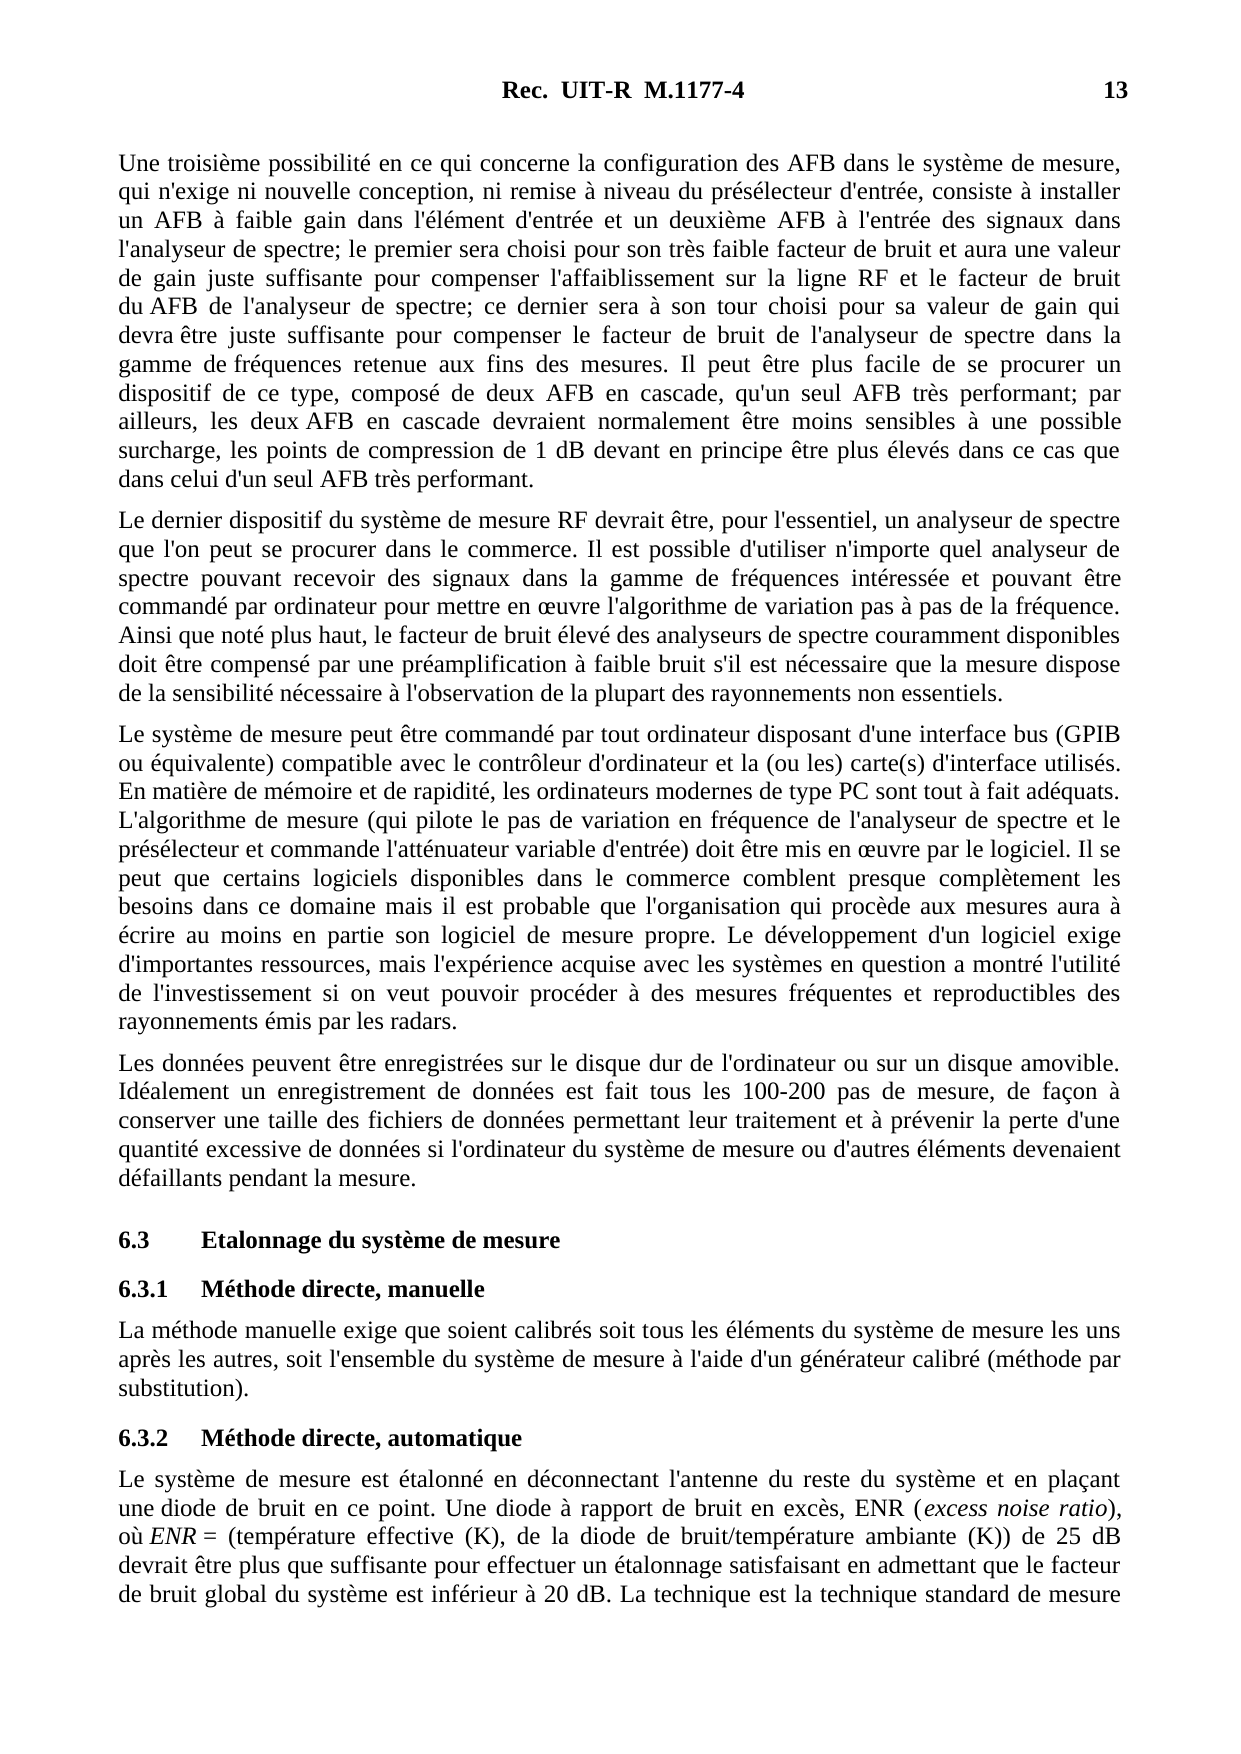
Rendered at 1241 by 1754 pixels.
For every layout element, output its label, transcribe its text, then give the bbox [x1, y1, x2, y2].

text Le système de mesure peut être commandé par tout ordinateur disposant d'une interface bus (GPIB ou équivalente) compatible avec le contrôleur d'ordinateur et la (ou les) carte(s) d'interface utilisés. En matière de mémoire et de rapidité, les ordinateurs modernes de type PC sont tout à fait adéquats. L'algorithme de mesure (qui pilote le pas de variation en fréquence de l'analyseur de spectre et le présélecteur et commande l'atténuateur variable d'entrée) doit être mis en œuvre par le logiciel. Il se peut que certains logiciels disponibles dans le commerce comblent presque complètement les besoins dans ce domaine mais il est probable que l'organisation qui procède aux mesures aura à écrire au moins en partie son logiciel de mesure propre. Le développement d'un logiciel exige d'importantes ressources, mais l'expérience acquise avec les systèmes en question a montré l'utilité de l'investissement si on veut pouvoir procéder à des mesures fréquentes et reproductibles des rayonnements émis par les radars. [118, 719, 1122, 1035]
subtitle 6.3 Etalonnage du système de mesure [118, 1225, 1122, 1253]
subtitle 6.3.1 Méthode directe, manuelle [118, 1274, 1122, 1303]
text Le dernier dispositif du système de mesure RF devrait être, pour l'essentiel, un analyseur de spectre que l'on peut se procurer dans le commerce. Il est possible d'utiliser n'importe quel analyseur de spectre pouvant recevoir des signaux dans la gamme de fréquences intéressée et pouvant être commandé par ordinateur pour mettre en œuvre l'algorithme de variation pas à pas de la fréquence. Ainsi que noté plus haut, le facteur de bruit élevé des analyseurs de spectre couramment disponibles doit être compensé par une préamplification à faible bruit s'il est nécessaire que la mesure dispose de la sensibilité nécessaire à l'observation de la plupart des rayonnements non essentiels. [118, 505, 1122, 706]
text Les données peuvent être enregistrées sur le disque dur de l'ordinateur ou sur un disque amovible. Idéalement un enregistrement de données est fait tous les 100-200 pas de mesure, de façon à conserver une taille des fichiers de données permettant leur traitement et à prévenir la perte d'une quantité excessive de données si l'ordinateur du système de mesure ou d'autres éléments devenaient défaillants pendant la mesure. [118, 1048, 1122, 1191]
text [118, 1464, 1122, 1608]
text La méthode manuelle exige que soient calibrés soit tous les éléments du système de mesure les uns après les autres, soit l'ensemble du système de mesure à l'aide d'un générateur calibré (méthode par substitution). [118, 1316, 1122, 1402]
subtitle 6.3.2 Méthode directe, automatique [118, 1423, 1122, 1451]
text Une troisième possibilité en ce qui concerne la configuration des AFB dans le système de mesure, qui n'exige ni nouvelle conception, ni remise à niveau du présélecteur d'entrée, consiste à installer un AFB à faible gain dans l'élément d'entrée et un deuxième AFB à l'entrée des signaux dans l'analyseur de spectre; le premier sera choisi pour son très faible facteur de bruit et aura une valeur de gain juste suffisante pour compenser l'affaiblissement sur la ligne RF et le facteur de bruit du AFB de l'analyseur de spectre; ce dernier sera à son tour choisi pour sa valeur de gain qui devra être juste suffisante pour compenser le facteur de bruit de l'analyseur de spectre dans la gamme de fréquences retenue aux fins des mesures. Il peut être plus facile de se procurer un dispositif de ce type, composé de deux AFB en cascade, qu'un seul AFB très performant; par ailleurs, les deux AFB en cascade devraient normalement être moins sensibles à une possible surcharge, les points de compression de 1 dB devant en principe être plus élevés dans ce cas que dans celui d'un seul AFB très performant. [118, 148, 1122, 493]
